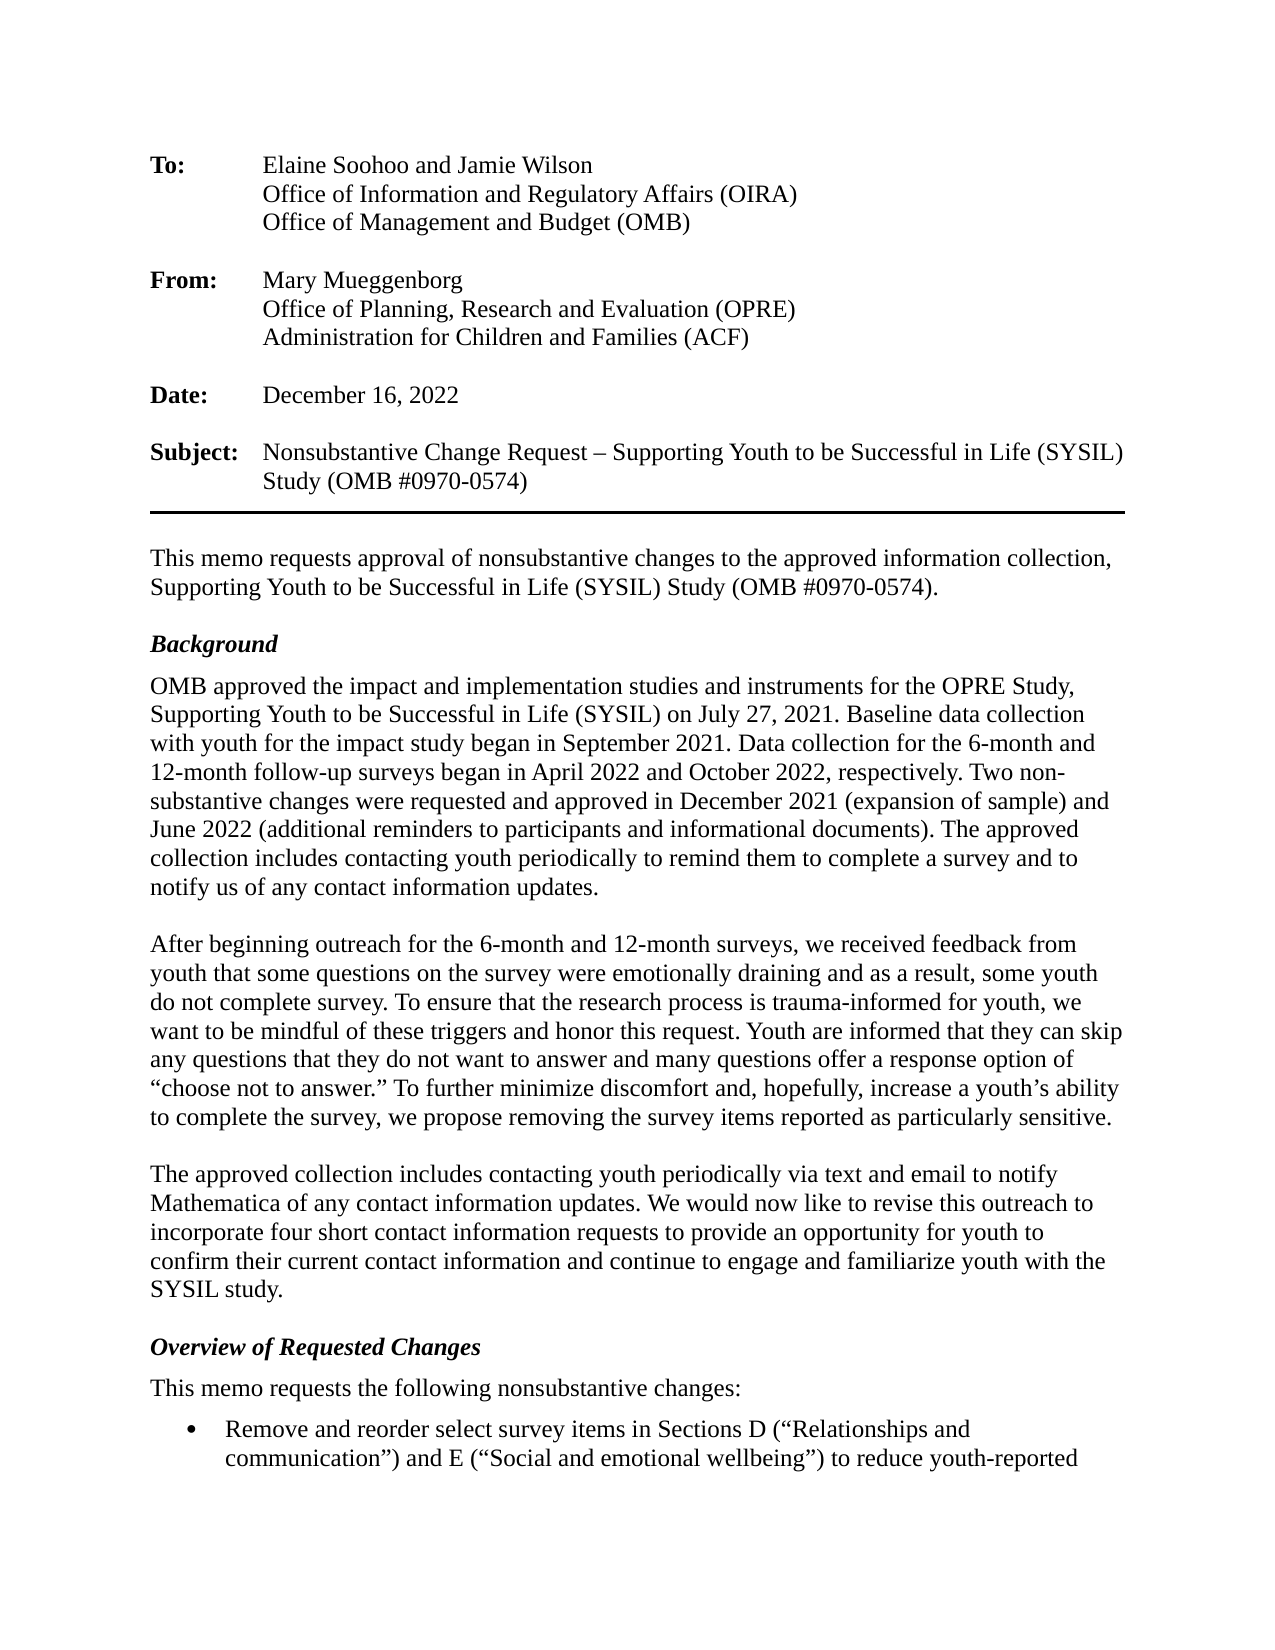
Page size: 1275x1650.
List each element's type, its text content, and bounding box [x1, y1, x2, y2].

text OMB approved the impact and implementation studies and instruments for the OPRE Study, Supporting Youth to be Successful in Life (SYSIL) on July 27, 2021. Baseline data collection with youth for the impact study began in September 2021. Data collection for the 6-month and 12-month follow-up surveys began in April 2022 and October 2022, respectively. Two non-substantive changes were requested and approved in December 2021 (expansion of sample) and June 2022 (additional reminders to participants and informational documents). The approved collection includes contacting youth periodically to remind them to complete a survey and to notify us of any contact information updates. [150, 671, 1125, 901]
text This memo requests approval of nonsubstantive changes to the approved information collection, Supporting Youth to be Successful in Life (SYSIL) Study (OMB #0970-0574). [150, 543, 1125, 601]
text Office of Management and Budget (OMB) [150, 207, 1125, 236]
text Subject: Nonsubstantive Change Request – Supporting Youth to be Successful in Life (SYSIL) Study (OMB #0970-0574) [150, 437, 1125, 495]
text Background [150, 629, 1125, 658]
text To: Elaine Soohoo and Jamie Wilson [150, 150, 1125, 179]
text Overview of Requested Changes [150, 1332, 1125, 1361]
text From: Mary Mueggenborg [150, 265, 1125, 294]
text The approved collection includes contacting youth periodically via text and email to notify Mathematica of any contact information updates. We would now like to revise this outreach to incorporate four short contact information requests to provide an opportunity for youth to confirm their current contact information and continue to engage and familiarize youth with the SYSIL study. [150, 1159, 1125, 1303]
text Office of Planning, Research and Evaluation (OPRE) [150, 294, 1125, 322]
text Administration for Children and Families (ACF) [150, 322, 1125, 351]
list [187, 1414, 1125, 1472]
text This memo requests the following nonsubstantive changes: [150, 1373, 1125, 1402]
text After beginning outreach for the 6-month and 12-month surveys, we received feedback from youth that some questions on the survey were emotionally draining and as a result, some youth do not complete survey. To ensure that the research process is trauma-informed for youth, we want to be mindful of these triggers and honor this request. Youth are informed that they can skip any questions that they do not want to answer and many questions offer a response option of “choose not to answer.” To further minimize discomfort and, hopefully, increase a youth’s ability to complete the survey, we propose removing the survey items reported as particularly sensitive. [150, 929, 1125, 1131]
text Office of Information and Regulatory Affairs (OIRA) [150, 179, 1125, 207]
text Date: December 16, 2022 [150, 380, 1125, 409]
